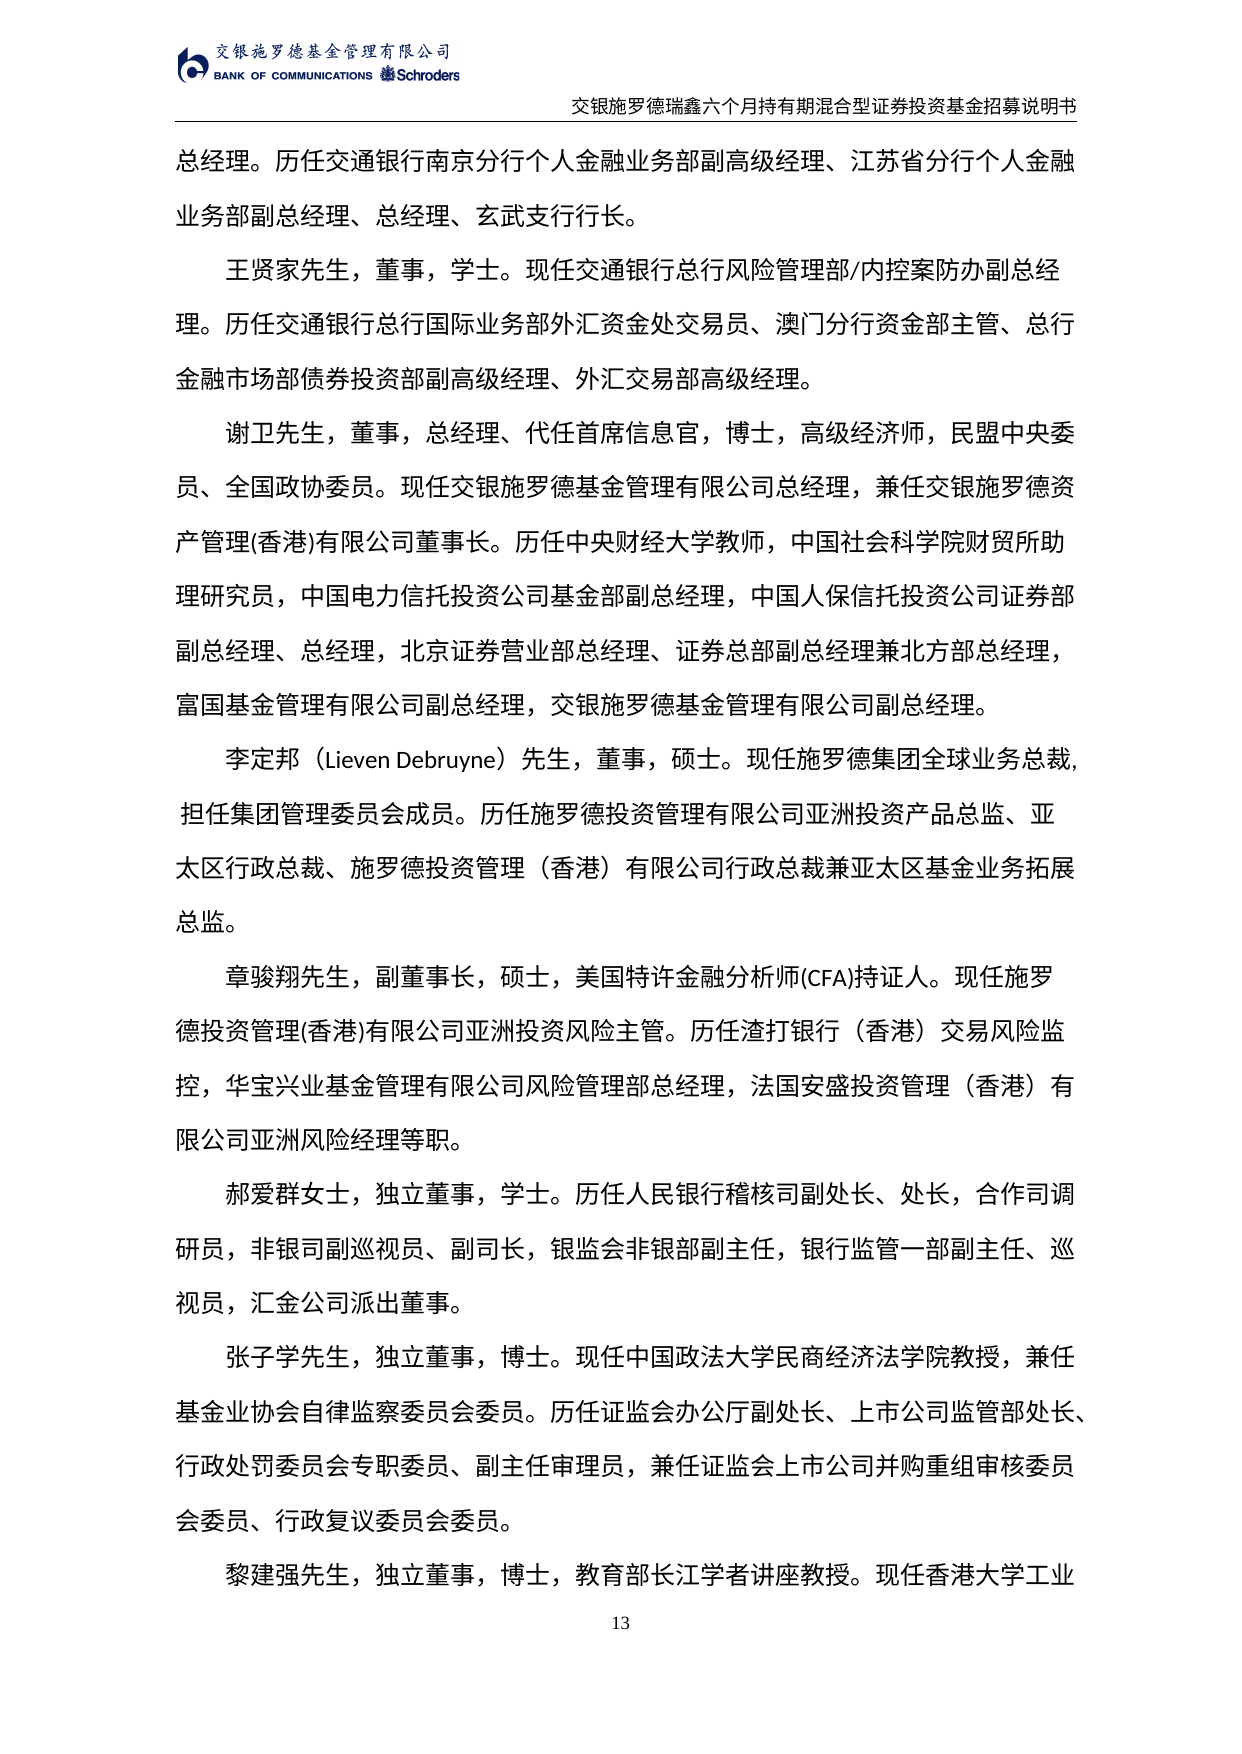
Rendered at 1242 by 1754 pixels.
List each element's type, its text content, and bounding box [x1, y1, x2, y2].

picture [178, 43, 460, 83]
text 王贤家先生，董事，学士。现任交通银行总行风险管理部/内控案防办副总经理。历任交通银行总行国际业务部外汇资金处交易员、澳门分行资金部主管、总行金融市场部债券投资部副高级经理、外汇交易部高级经理。 [175, 250, 1077, 395]
text 张子学先生，独立董事，博士。现任中国政法大学民商经济法学院教授，兼任基金业协会自律监察委员会委员。历任证监会办公厅副处长、上市公司监管部处长、行政处罚委员会专职委员、副主任审理员，兼任证监会上市公司并购重组审核委员会委员、行政复议委员会委员。 [175, 1338, 1077, 1537]
text 郝爱群女士，独立董事，学士。历任人民银行稽核司副处长、处长，合作司调研员，非银司副巡视员、副司长，银监会非银部副主任，银行监管一部副主任、巡视员，汇金公司派出董事。 [175, 1175, 1077, 1320]
text 李定邦（Lieven Debruyne）先生，董事，硕士。现任施罗德集团全球业务总裁, 担任集团管理委员会成员。历任施罗德投资管理有限公司亚洲投资产品总监、亚太区行政总裁、施罗德投资管理（香港）有限公司行政总裁兼亚太区基金业务拓展总监。 [175, 740, 1077, 939]
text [175, 142, 1077, 232]
text 章骏翔先生，副董事长，硕士，美国特许金融分析师(CFA)持证人。现任施罗德投资管理(香港)有限公司亚洲投资风险主管。历任渣打银行（香港）交易风险监控，华宝兴业基金管理有限公司风险管理部总经理，法国安盛投资管理（香港）有限公司亚洲风险经理等职。 [175, 957, 1077, 1157]
text 谢卫先生，董事，总经理、代任首席信息官，博士，高级经济师，民盟中央委员、全国政协委员。现任交银施罗德基金管理有限公司总经理，兼任交银施罗德资产管理(香港)有限公司董事长。历任中央财经大学教师，中国社会科学院财贸所助理研究员，中国电力信托投资公司基金部副总经理，中国人保信托投资公司证券部副总经理、总经理，北京证券营业部总经理、证券总部副总经理兼北方部总经理，富国基金管理有限公司副总经理，交银施罗德基金管理有限公司副总经理。 [175, 413, 1077, 722]
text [175, 1555, 1077, 1592]
